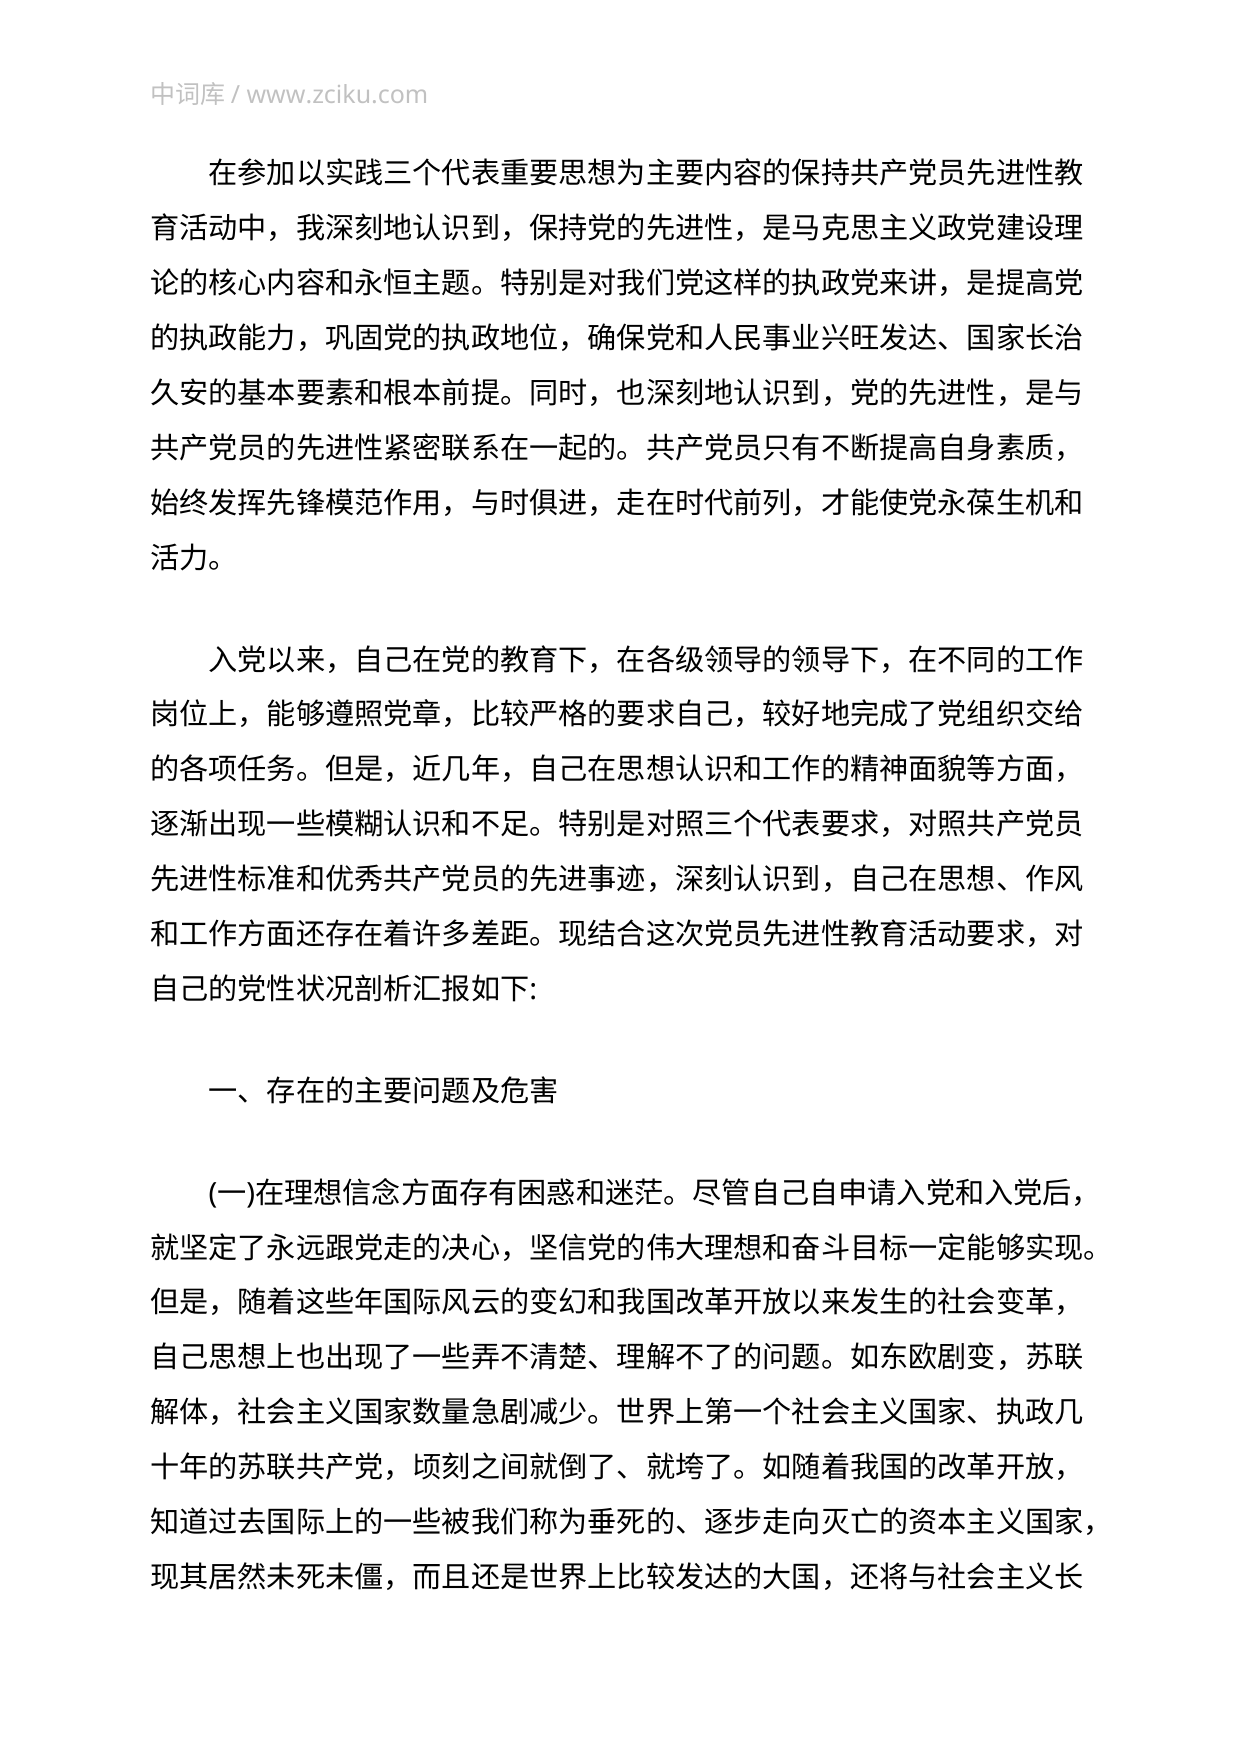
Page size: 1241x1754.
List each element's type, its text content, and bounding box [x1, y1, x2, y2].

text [150, 1169, 1090, 1596]
text 在参加以实践三个代表重要思想为主要内容的保持共产党员先进性教育活动中，我深刻地认识到，保持党的先进性，是马克思主义政党建设理论的核心内容和永恒主题。特别是对我们党这样的执政党来讲，是提高党的执政能力，巩固党的执政地位，确保党和人民事业兴旺发达、国家长治久安的基本要素和根本前提。同时，也深刻地认识到，党的先进性，是与共产党员的先进性紧密联系在一起的。共产党员只有不断提高自身素质，始终发挥先锋模范作用，与时俱进，走在时代前列，才能使党永葆生机和活力。 [150, 150, 1090, 577]
text 入党以来，自己在党的教育下，在各级领导的领导下，在不同的工作岗位上，能够遵照党章，比较严格的要求自己，较好地完成了党组织交给的各项任务。但是，近几年，自己在思想认识和工作的精神面貌等方面，逐渐出现一些模糊认识和不足。特别是对照三个代表要求，对照共产党员先进性标准和优秀共产党员的先进事迹，深刻认识到，自己在思想、作风和工作方面还存在着许多差距。现结合这次党员先进性教育活动要求，对自己的党性状况剖析汇报如下: [150, 636, 1090, 1008]
text 一、存在的主要问题及危害 [150, 1067, 1090, 1110]
